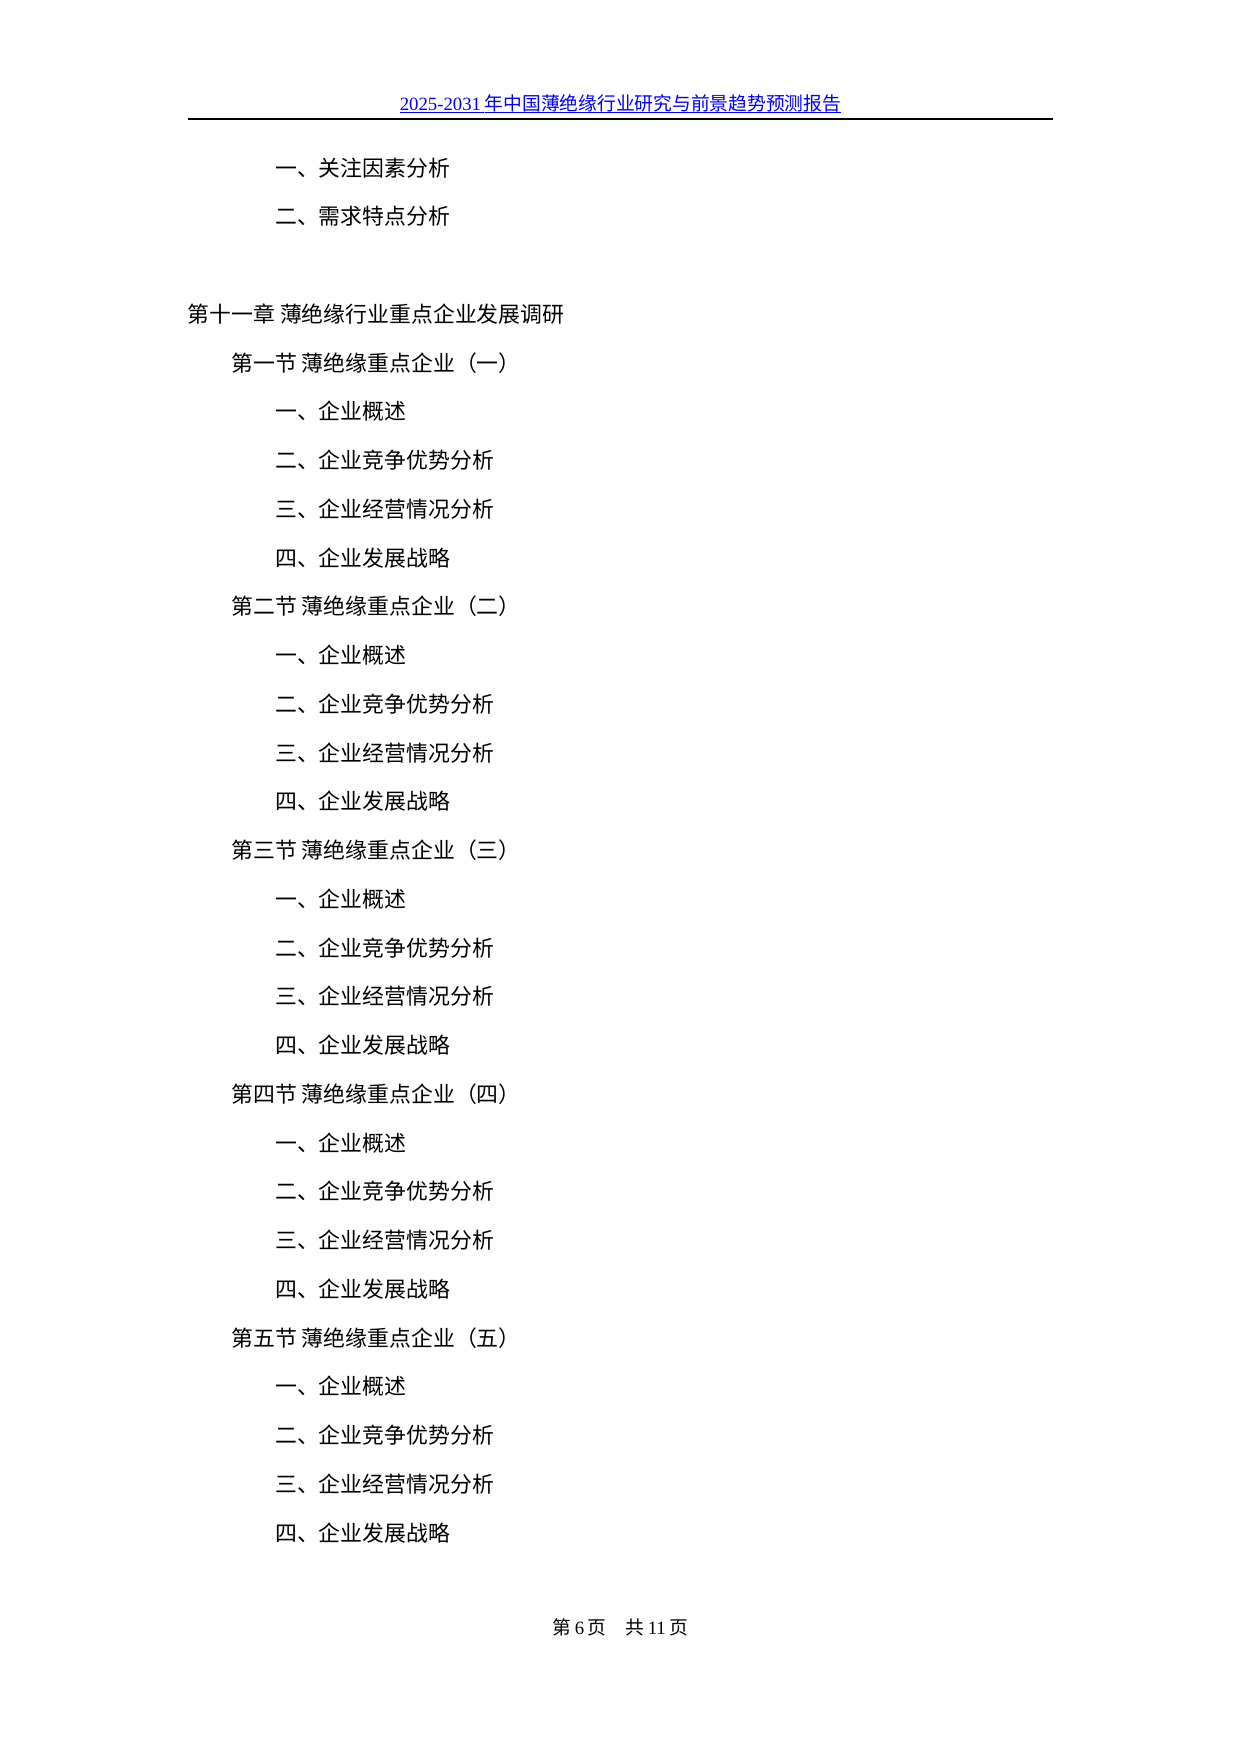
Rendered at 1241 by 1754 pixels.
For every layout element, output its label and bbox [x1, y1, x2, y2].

text [187, 150, 1053, 1548]
